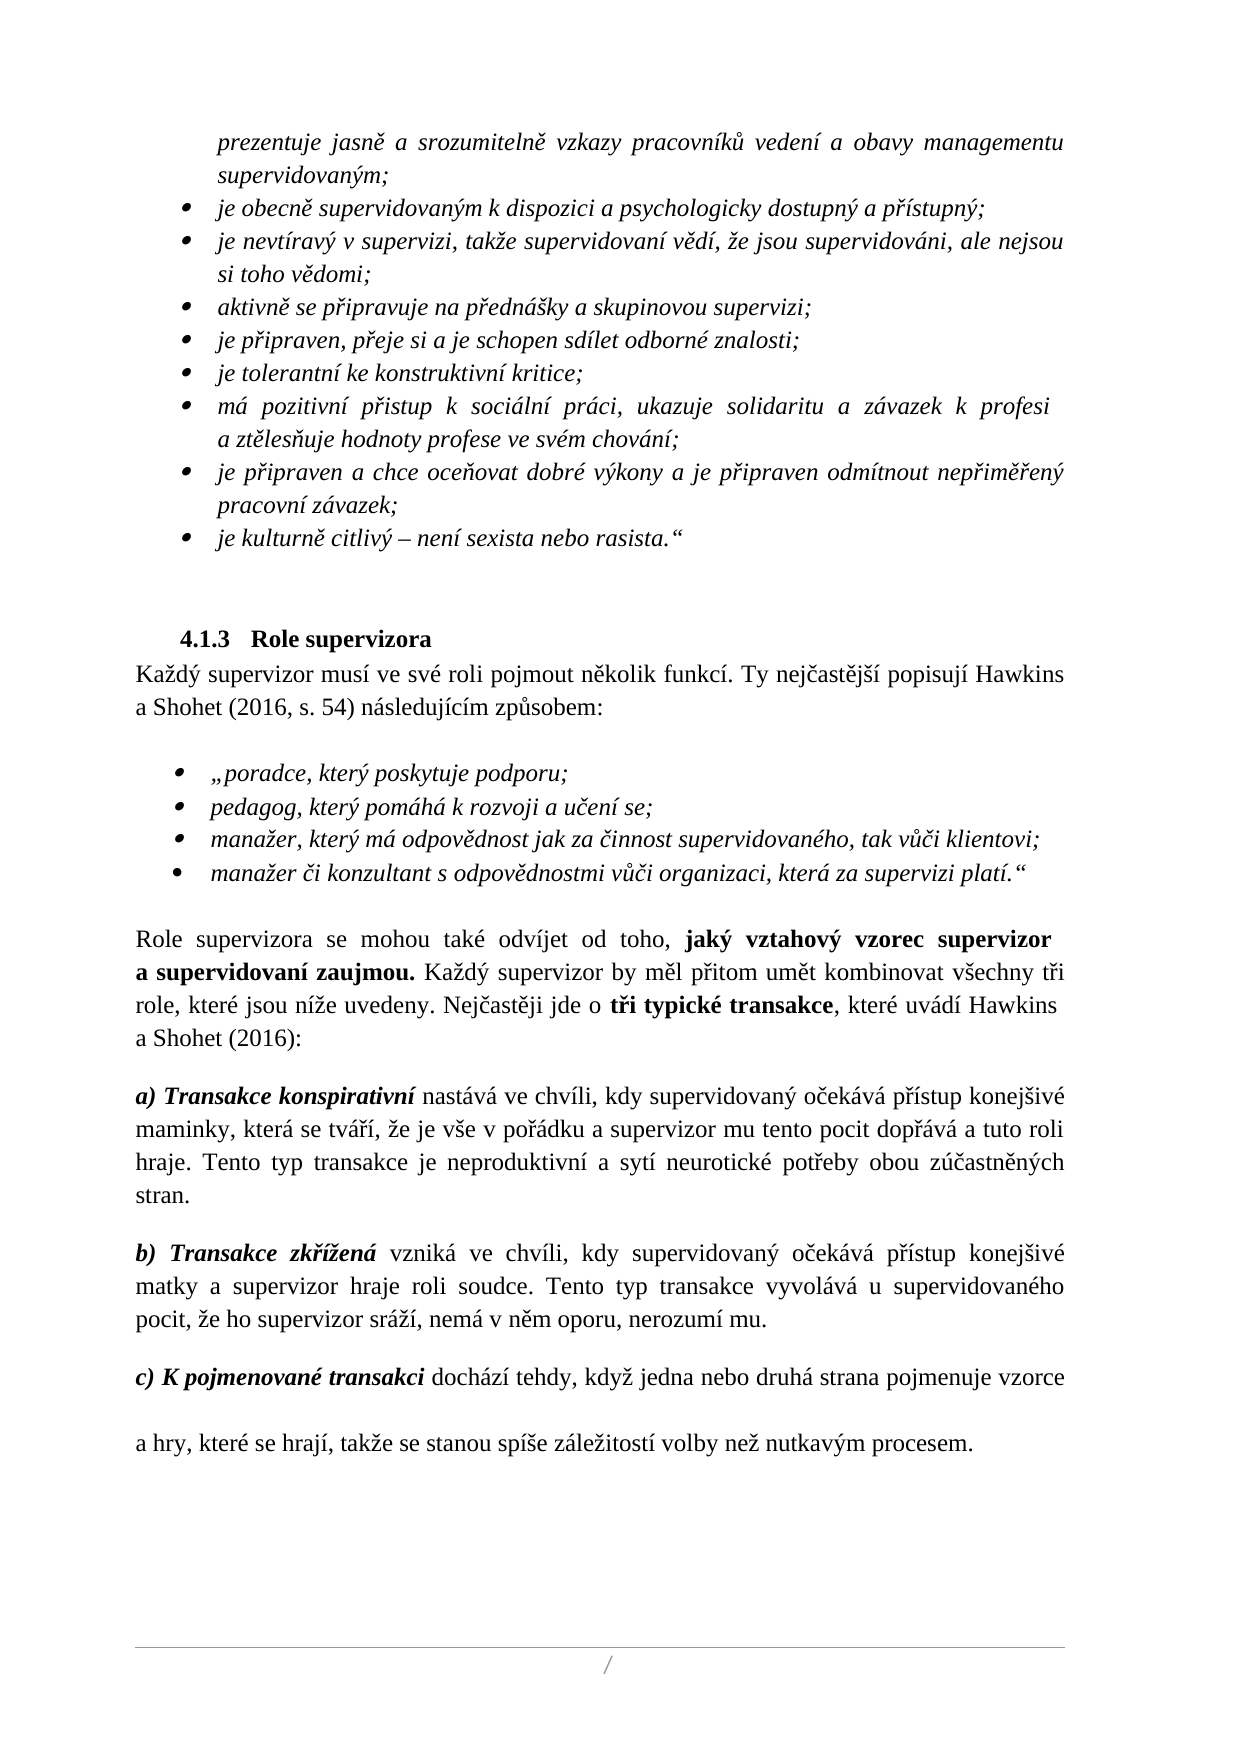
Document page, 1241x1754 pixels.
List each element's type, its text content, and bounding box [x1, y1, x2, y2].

text c) K pojmenované transakci dochází tehdy, když jedna nebo druhá strana pojmenuje vzorce a hry, které se hrají, takže se stanou spíše záležitostí volby než nutkavým procesem. [135, 1362, 1065, 1457]
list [180, 127, 1065, 189]
list manažer či konzultant s odpovědnostmi vůči organizaci, která za supervizi platí.“ [173, 858, 1065, 886]
list je obecně supervidovaným k dispozici a psychologicky dostupný a přístupný; [180, 193, 1065, 222]
list je připraven, přeje si a je schopen sdílet odborné znalosti; [180, 325, 1065, 354]
list je připraven a chce oceňovat dobré výkony a je připraven odmítnout nepřiměřený pracovní závazek; [180, 457, 1065, 519]
list aktivně se připravuje na přednášky a skupinovou supervizi; [180, 292, 1065, 321]
list je tolerantní ke konstruktivní kritice; [180, 358, 1065, 387]
list manažer, který má odpovědnost jak za činnost supervidovaného, tak vůči klientovi; [173, 824, 1065, 853]
text a) Transakce konspirativní nastává ve chvíli, kdy supervidovaný očekává přístup konejšivé maminky, která se tváří, že je vše v pořádku a supervizor mu tento pocit dopřává a tuto roli hraje. Tento typ transakce je neproduktivní a sytí neurotické potřeby obou zúčastněných stran. [135, 1081, 1065, 1208]
text b) Transakce zkřížená vzniká ve chvíli, kdy supervidovaný očekává přístup konejšivé matky a supervizor hraje roli soudce. Tento typ transakce vyvolává u supervidovaného pocit, že ho supervizor sráží, nemá v něm oporu, nerozumí mu. [135, 1238, 1065, 1333]
list je kulturně citlivý – není sexista nebo rasista.“ [180, 523, 1065, 552]
list pedagog, který pomáhá k rozvoji a učení se; [173, 792, 1065, 820]
list je nevtíravý v supervizi, takže supervidovaní vědí, že jsou supervidováni, ale nejsou si toho vědomi; [180, 226, 1065, 288]
text Role supervizora se mohou také odvíjet od toho, jaký vztahový vzorec supervizor a supervidovaní zaujmou. Každý supervizor by měl přitom umět kombinovat všechny tři role, které jsou níže uvedeny. Nejčastěji jde o tři typické transakce, které uvádí Hawkins a Shohet (2016): [135, 924, 1065, 1051]
text Každý supervizor musí ve své roli pojmout několik funkcí. Ty nejčastější popisují Hawkins a Shohet (2016, s. 54) následujícím způsobem: [135, 659, 1065, 721]
list má pozitivní přistup k sociální práci, ukazuje solidaritu a závazek k profesi a ztělesňuje hodnoty profese ve svém chování; [180, 391, 1065, 453]
list „poradce, který poskytuje podporu; [173, 758, 1065, 787]
subtitle Role supervizora [180, 624, 1065, 653]
